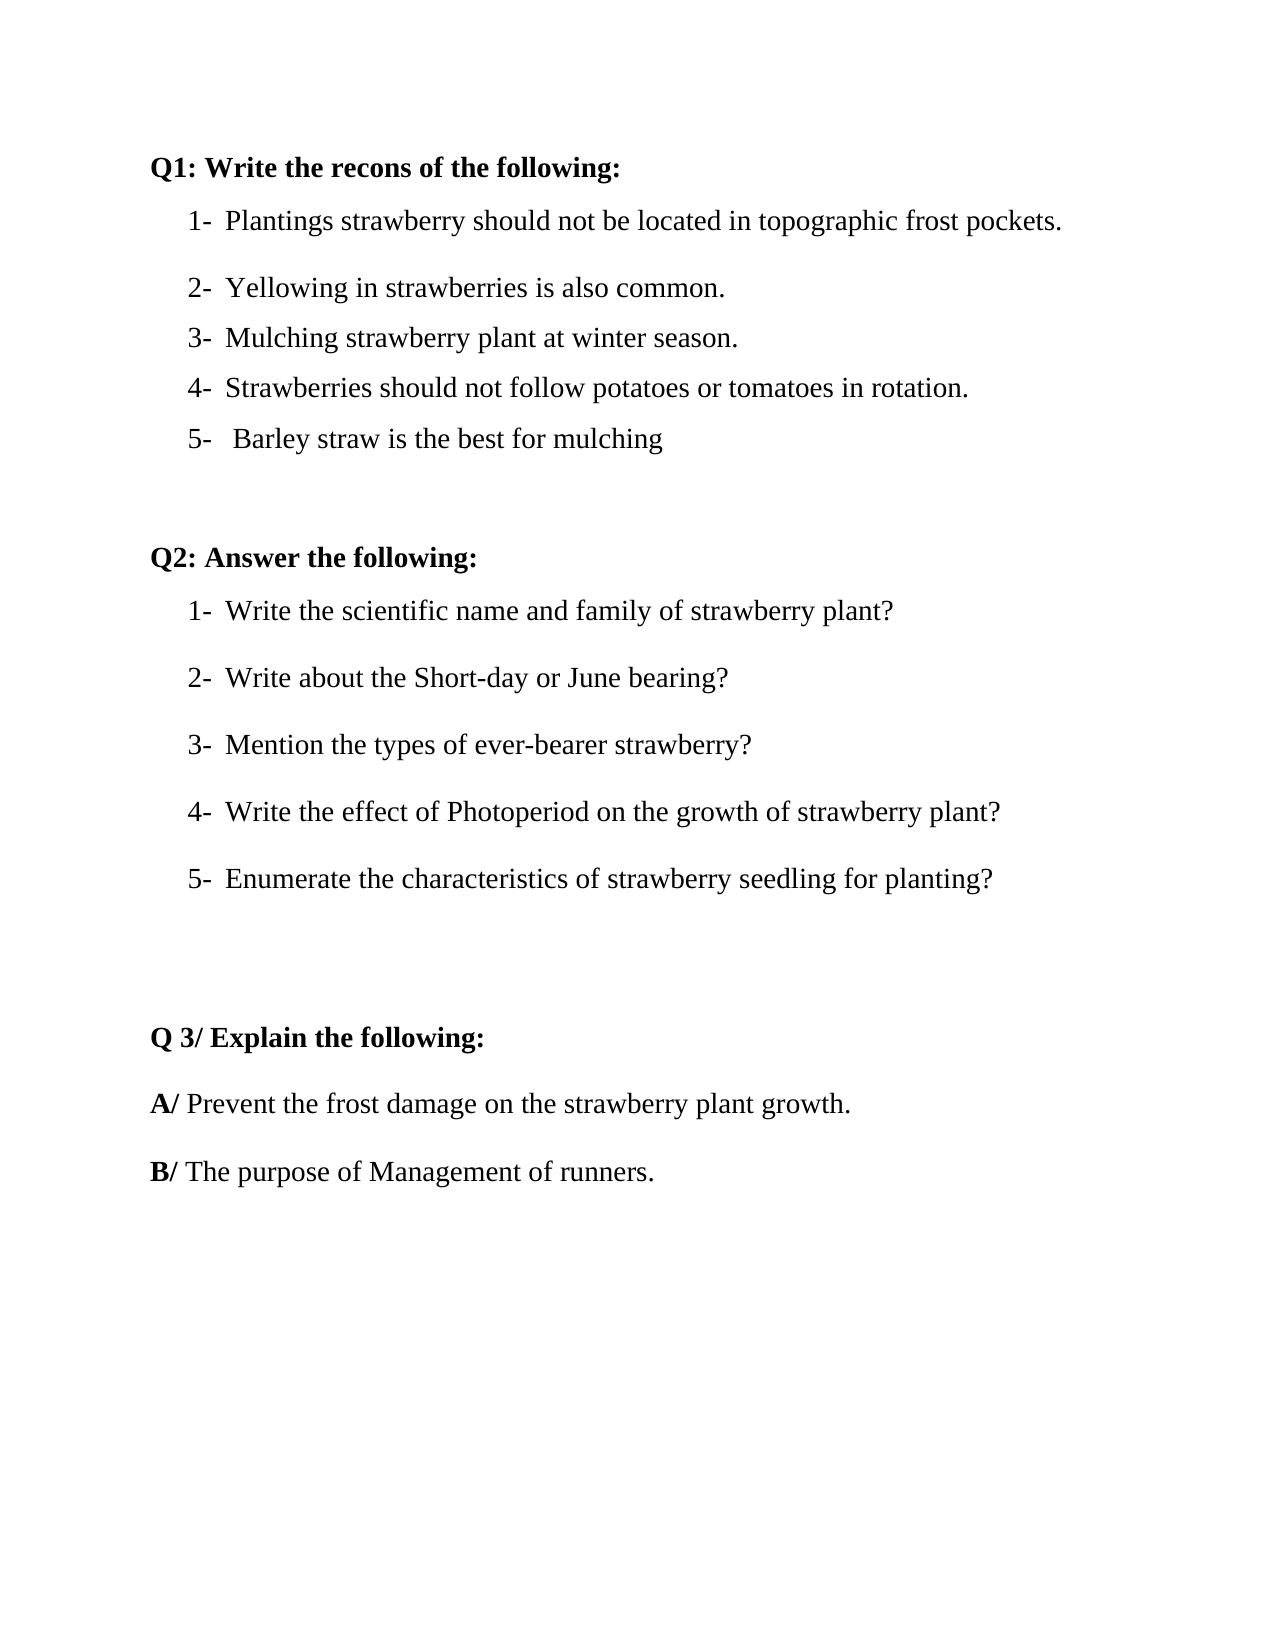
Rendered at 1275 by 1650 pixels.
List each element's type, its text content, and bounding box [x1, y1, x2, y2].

text A/ Prevent the frost damage on the strawberry plant growth. [150, 1087, 1125, 1120]
list Write about the Short-day or June bearing? [187, 660, 1125, 694]
list Write the effect of Photoperiod on the growth of strawberry plant? [187, 794, 1125, 828]
text B/ The purpose of Management of runners. [150, 1154, 1125, 1187]
list Write the scientific name and family of strawberry plant? [187, 593, 1125, 627]
list Mention the types of ever-bearer strawberry? [187, 727, 1125, 761]
list Mulching strawberry plant at winter season. [187, 320, 1125, 354]
text Q 3/ Explain the following: [150, 1020, 1125, 1053]
list Barley straw is the best for mulching [187, 421, 1125, 454]
list Enumerate the characteristics of strawberry seedling for planting? [187, 861, 1125, 895]
list Strawberries should not follow potatoes or tomatoes in rotation. [187, 370, 1125, 404]
list Plantings strawberry should not be located in topographic frost pockets. [187, 203, 1125, 236]
text Q2: Answer the following: [150, 541, 1125, 574]
list Yellowing in strawberries is also common. [187, 270, 1125, 303]
text Q1: Write the recons of the following: [150, 150, 1125, 183]
